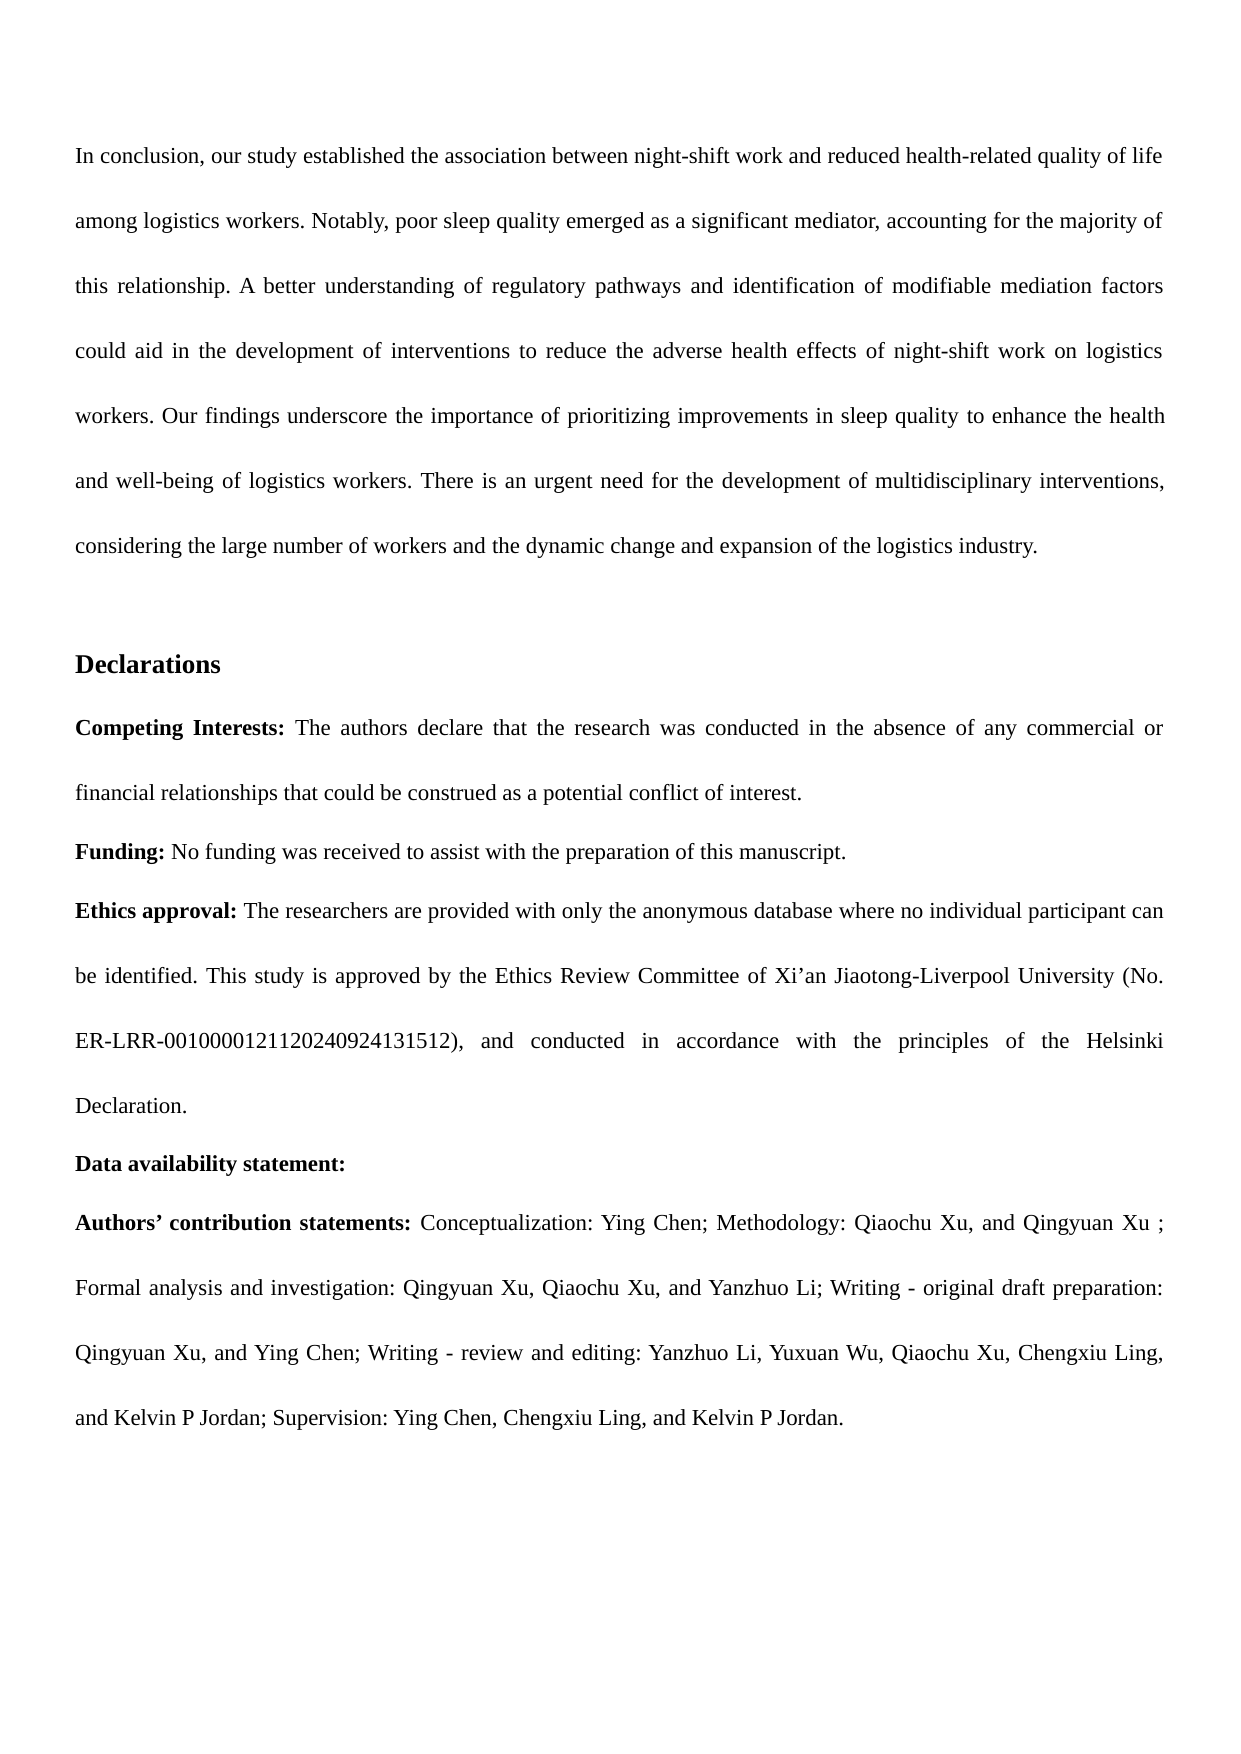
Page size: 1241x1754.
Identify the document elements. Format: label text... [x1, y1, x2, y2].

text Funding: No funding was received to assist with the preparation of this manuscript. [75, 835, 1165, 867]
text Ethics approval: The researchers are provided with only the anonymous database where no individual participant can be identified. This study is approved by the Ethics Review Committee of Xi’an Jiaotong-Liverpool University (No. ER-LRR-0010000121120240924131512), and conducted in accordance with the principles of the Helsinki Declaration. [75, 894, 1165, 1121]
text In conclusion, our study established the association between night-shift work and reduced health-related quality of life among logistics workers. Notably, poor sleep quality emerged as a significant mediator, accounting for the majority of this relationship. A better understanding of regulatory pathways and identification of modifiable mediation factors could aid in the development of interventions to reduce the adverse health effects of night-shift work on logistics workers. Our findings underscore the importance of prioritizing improvements in sleep quality to enhance the health and well-being of logistics workers. There is an urgent need for the development of multidisciplinary interventions, considering the large number of workers and the dynamic change and expansion of the logistics industry. [75, 139, 1165, 562]
text Authors’ contribution statements: Conceptualization: Ying Chen; Methodology: Qiaochu Xu, and Qingyuan Xu ; Formal analysis and investigation: Qingyuan Xu, Qiaochu Xu, and Yanzhuo Li; Writing - original draft preparation: Qingyuan Xu, and Ying Chen; Writing - review and editing: Yanzhuo Li, Yuxuan Wu, Qiaochu Xu, Chengxiu Ling, and Kelvin P Jordan; Supervision: Ying Chen, Chengxiu Ling, and Kelvin P Jordan. [75, 1206, 1165, 1434]
text Declarations [75, 647, 1165, 680]
text Competing Interests: The authors declare that the research was conducted in the absence of any commercial or financial relationships that could be construed as a potential conflict of interest. [75, 711, 1165, 808]
text Data availability statement: [75, 1147, 1165, 1180]
